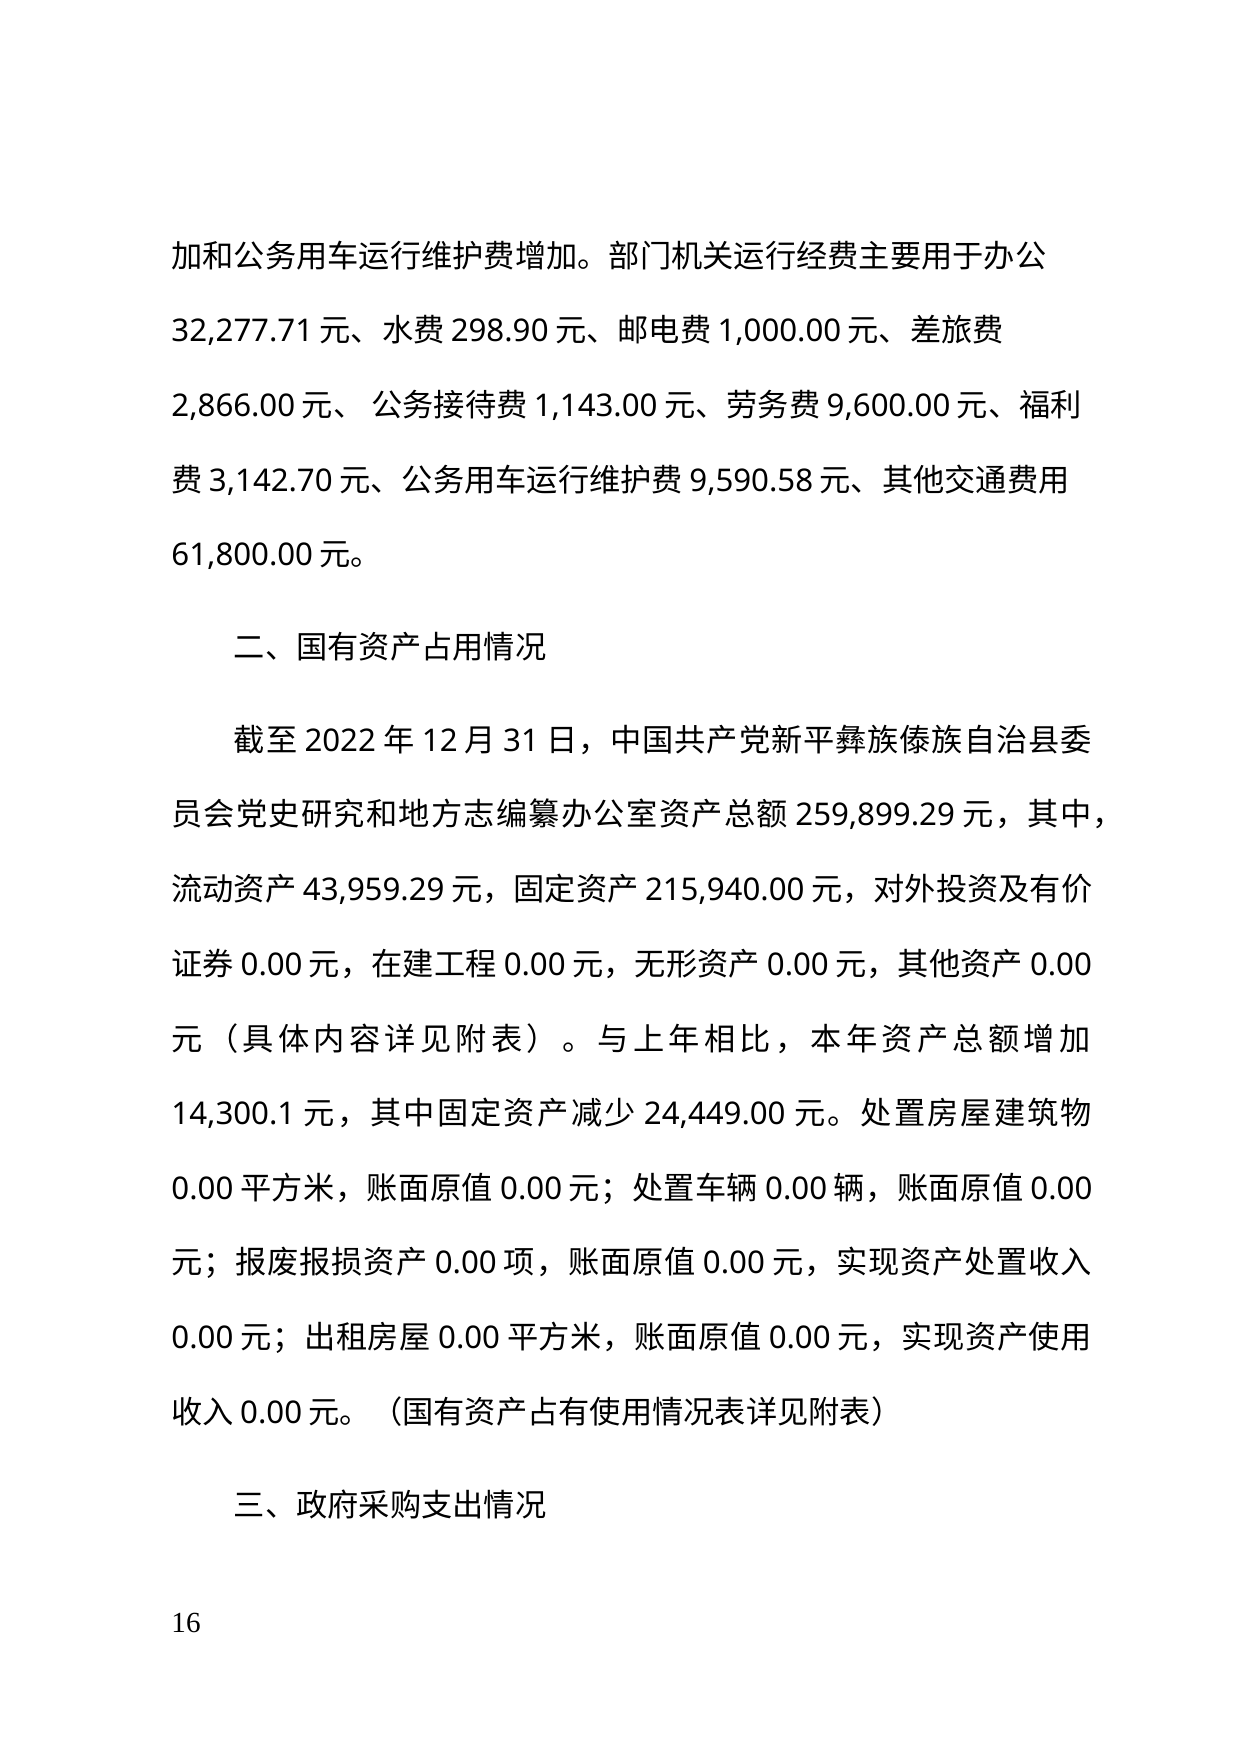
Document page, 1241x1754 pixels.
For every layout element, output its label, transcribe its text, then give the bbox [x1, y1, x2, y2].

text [171, 221, 1092, 585]
text 二、国有资产占用情况 [171, 612, 1092, 677]
text 截至2022年12月31日，中国共产党新平彝族傣族自治县委员会党史研究和地方志编纂办公室资产总额259,899.29元，其中，流动资产43,959.29元，固定资产215,940.00元，对外投资及有价证券0.00元，在建工程0.00元，无形资产0.00元，其他资产0.00元（具体内容详见附表）。与上年相比，本年资产总额增加14,300.1元，其中固定资产减少24,449.00元。处置房屋建筑物0.00平方米，账面原值0.00元；处置车辆0.00辆，账面原值0.00元；报废报损资产0.00项，账面原值0.00元，实现资产处置收入0.00元；出租房屋0.00平方米，账面原值0.00元，实现资产使用收入0.00元。（国有资产占有使用情况表详见附表） [171, 705, 1092, 1442]
text 三、政府采购支出情况 [171, 1470, 1092, 1535]
